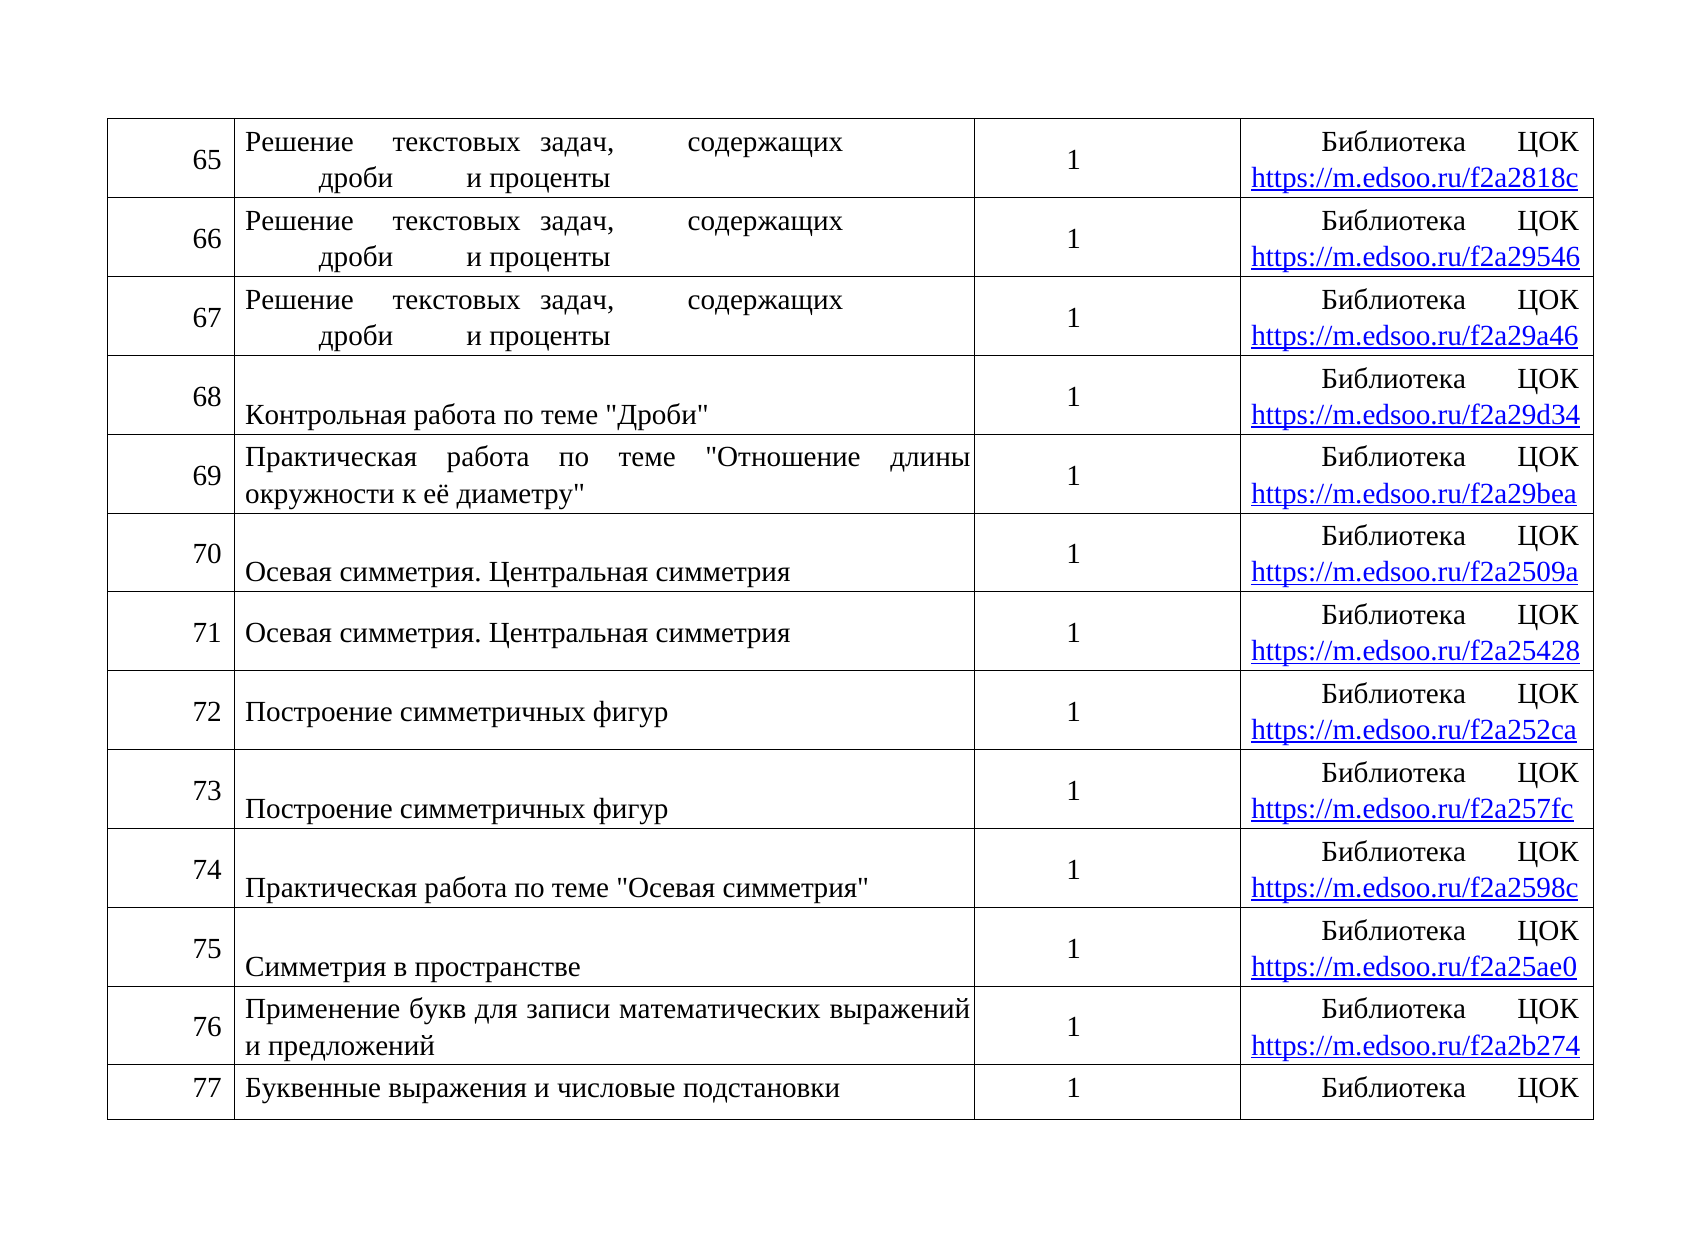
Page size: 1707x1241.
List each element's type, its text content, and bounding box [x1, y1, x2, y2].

table_cell 1 [975, 514, 1240, 591]
table_cell 1 [975, 750, 1240, 828]
table_cell 76 [108, 987, 234, 1064]
table_cell Построение симметричных фигур [235, 671, 974, 749]
table_cell Симметрия в пространстве [235, 908, 974, 986]
table_cell Библиотека ЦОК https://m.edsoo.ru/f2a25ae0 [1241, 908, 1593, 986]
table_cell 69 [108, 435, 234, 512]
table_cell Библиотека ЦОК https://m.edsoo.ru/f2a2509a [1241, 514, 1593, 591]
table_cell 1 [975, 987, 1240, 1064]
table_cell Библиотека ЦОК https://m.edsoo.ru/f2a29d34 [1241, 356, 1593, 433]
table_cell 73 [108, 750, 234, 828]
table_cell Библиотека ЦОК https://m.edsoo.ru/f2a2598c [1241, 829, 1593, 907]
table_cell Решение текстовых задач, содержащих дроби и проценты [235, 277, 974, 355]
table_cell 75 [108, 908, 234, 986]
table_cell 1 [975, 356, 1240, 433]
table_cell Осевая симметрия. Центральная симметрия [235, 514, 974, 591]
table_cell 1 [975, 671, 1240, 749]
table_header Библиотека ЦОК https://m.edsoo.ru/f2a2818c [1241, 119, 1593, 197]
table_cell 77 [108, 1065, 234, 1119]
table_cell 74 [108, 829, 234, 907]
table_cell 70 [108, 514, 234, 591]
table_header Решение текстовых задач, содержащих дроби и проценты [235, 119, 974, 197]
table_header 1 [975, 119, 1240, 197]
table_cell Библиотека ЦОК https://m.edsoo.ru/f2a29a46 [1241, 277, 1593, 355]
table_cell 71 [108, 592, 234, 670]
table_cell 68 [108, 356, 234, 433]
table_cell Библиотека ЦОК https://m.edsoo.ru/f2a25428 [1241, 592, 1593, 670]
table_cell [235, 198, 974, 276]
table_cell Применение букв для записи математических выражений и предложений [235, 987, 974, 1064]
table_cell Практическая работа по теме "Осевая симметрия" [235, 829, 974, 907]
table_cell Практическая работа по теме "Отношение длины окружности к её диаметру" [235, 435, 974, 512]
table_cell 72 [108, 671, 234, 749]
table_cell Построение симметричных фигур [235, 750, 974, 828]
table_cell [235, 1065, 974, 1119]
table_cell 67 [108, 277, 234, 355]
table_cell Библиотека ЦОК https://m.edsoo.ru/f2a29546 [1241, 198, 1593, 276]
table_header 65 [108, 119, 234, 197]
table_cell 1 [975, 592, 1240, 670]
table_cell 66 [108, 198, 234, 276]
table_cell Библиотека ЦОК https://m.edsoo.ru/f2a29bea [1241, 435, 1593, 512]
table_cell 1 [975, 1065, 1240, 1119]
table_cell Библиотека ЦОК https://m.edsoo.ru/f2a2b274 [1241, 987, 1593, 1064]
table_cell Библиотека ЦОК https://m.edsoo.ru/f2a252ca [1241, 671, 1593, 749]
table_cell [1241, 1065, 1593, 1119]
table_cell 1 [975, 829, 1240, 907]
table_cell Осевая симметрия. Центральная симметрия [235, 592, 974, 670]
table_cell Контрольная работа по теме "Дроби" [235, 356, 974, 433]
table_cell 1 [975, 198, 1240, 276]
table_cell Библиотека ЦОК https://m.edsoo.ru/f2a257fc [1241, 750, 1593, 828]
table_cell 1 [975, 908, 1240, 986]
table_cell 1 [975, 435, 1240, 512]
table_cell 1 [975, 277, 1240, 355]
